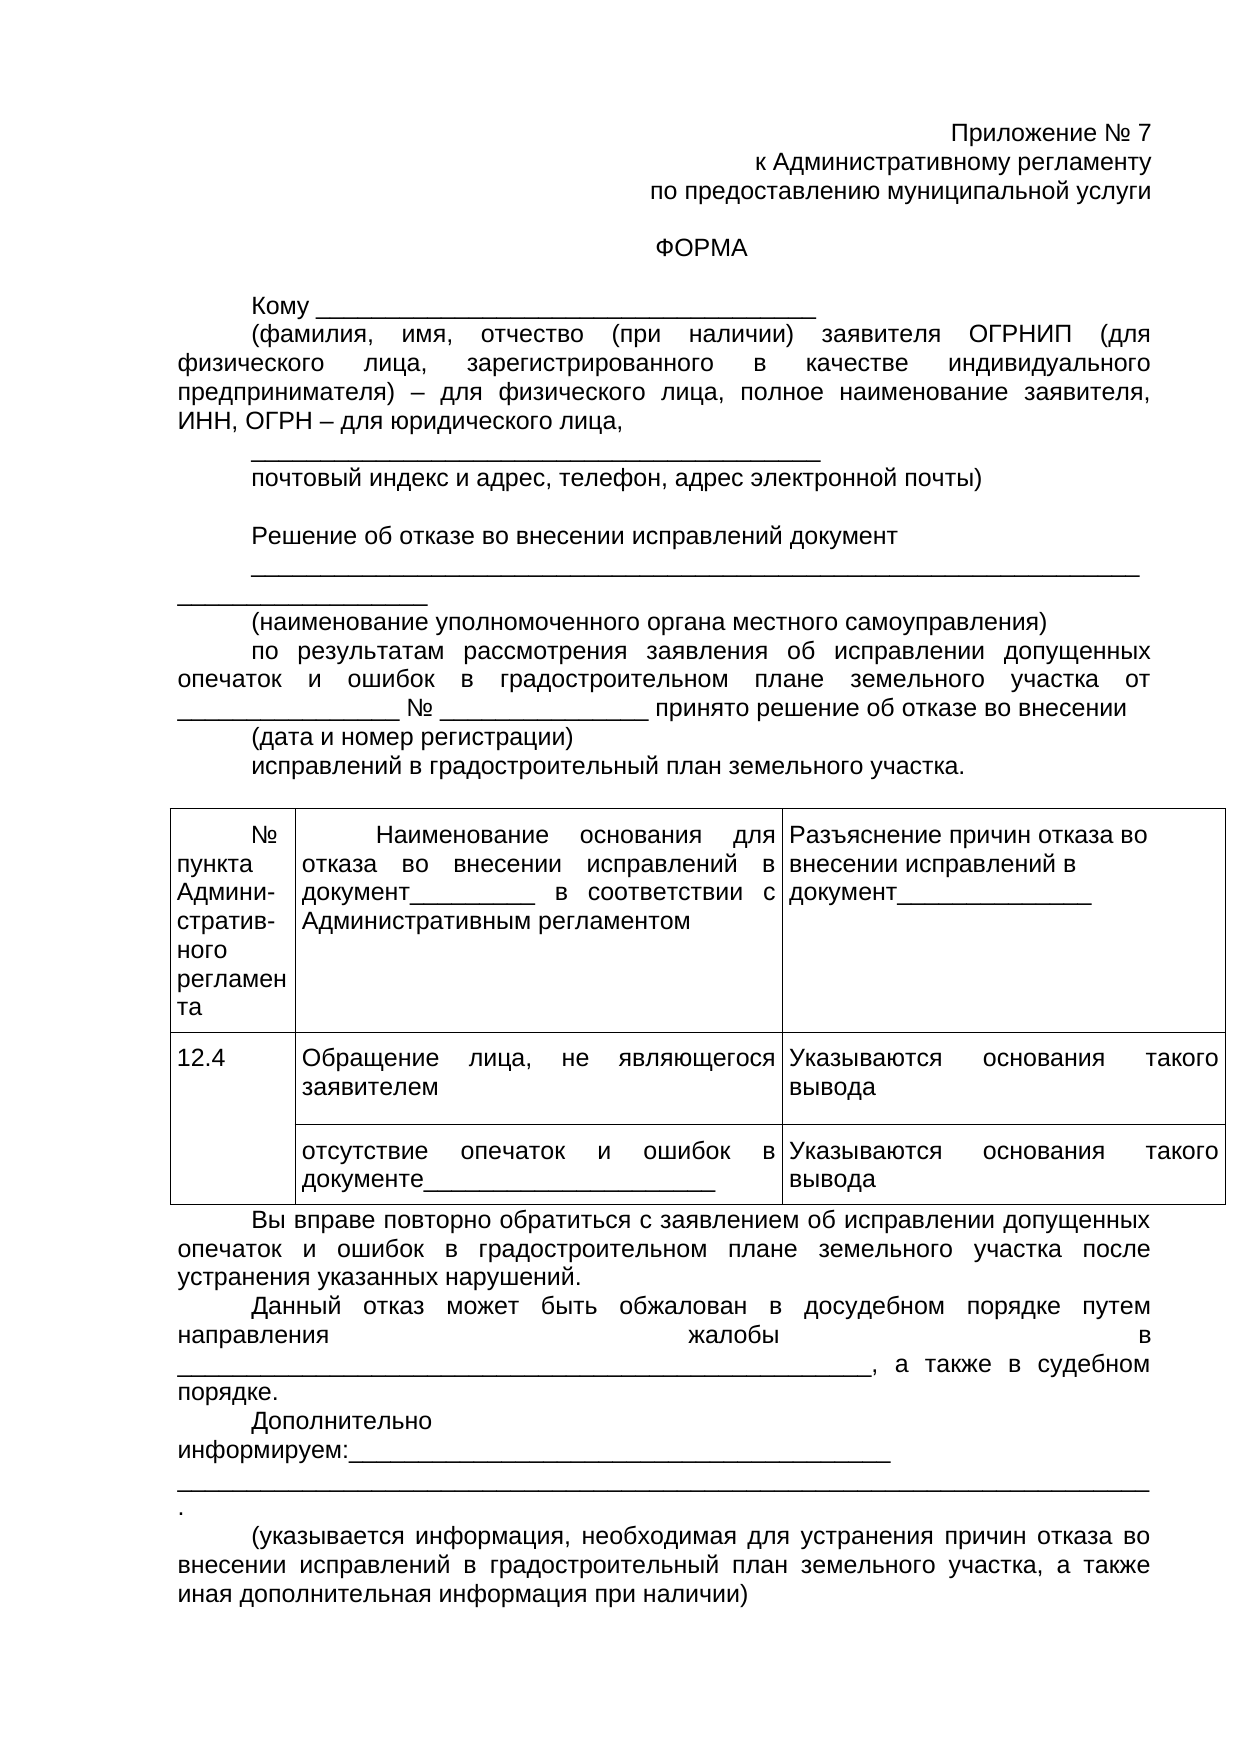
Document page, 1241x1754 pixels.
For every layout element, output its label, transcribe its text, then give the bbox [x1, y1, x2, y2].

table_cell отсутствие опечаток и ошибок в документе_____________________ [296, 1125, 782, 1204]
text почтовый индекс и адрес, телефон, адрес электронной почты) [177, 463, 1152, 492]
text (указывается информация, необходимая для устранения причин отказа во внесении исправлений в градостроительный план земельного участка, а также иная дополнительная информация при наличии) [177, 1521, 1152, 1607]
text Приложение № 7 [177, 118, 1152, 147]
table_header № пункта Админи-стратив-ного регламента [171, 809, 295, 1032]
text Дополнительно информируем:_______________________________________ ______________________________________________________________________. [177, 1406, 1152, 1521]
text Кому ____________________________________ [177, 291, 1152, 319]
text по результатам рассмотрения заявления об исправлении допущенных опечаток и ошибок в градостроительном плане земельного участка от ________________ № _______________ принято решение об отказе во внесении [177, 636, 1152, 722]
table_cell Обращение лица, не являющегося заявителем [296, 1033, 782, 1124]
text Данный отказ может быть обжалован в досудебном порядке путем направления жалобы в __________________________________________________, а также в судебном порядке. [177, 1291, 1152, 1406]
table_cell Указываются основания такого вывода [783, 1125, 1225, 1204]
text исправлений в градостроительный план земельного участка. [177, 751, 1152, 779]
text (дата и номер регистрации) [177, 722, 1152, 751]
table_header Наименование основания для отказа во внесении исправлений в документ_________ в соответствии с Административным регламентом [296, 809, 782, 1032]
text ФОРМА [177, 233, 1152, 262]
table_cell Указываются основания такого вывода [783, 1033, 1225, 1124]
text (фамилия, имя, отчество (при наличии) заявителя ОГРНИП (для физического лица, зарегистрированного в качестве индивидуального предпринимателя) – для физического лица, полное наименование заявителя, ИНН, ОГРН – для юридического лица, [177, 319, 1152, 434]
text Вы вправе повторно обратиться с заявлением об исправлении допущенных опечаток и ошибок в градостроительном плане земельного участка после устранения указанных нарушений. [177, 1205, 1152, 1291]
table_header Разъяснение причин отказа во внесении исправлений в документ______________ [783, 809, 1225, 1032]
text по предоставлению муниципальной услуги [177, 176, 1152, 204]
text __________________________________________________________________________________ [177, 549, 1152, 607]
text Решение об отказе во внесении исправлений документ [177, 521, 1152, 549]
text (наименование уполномоченного органа местного самоуправления) [177, 607, 1152, 636]
table_cell 12.4 [171, 1033, 295, 1204]
text _________________________________________ [177, 434, 1152, 463]
text к Административному регламенту [177, 147, 1152, 176]
